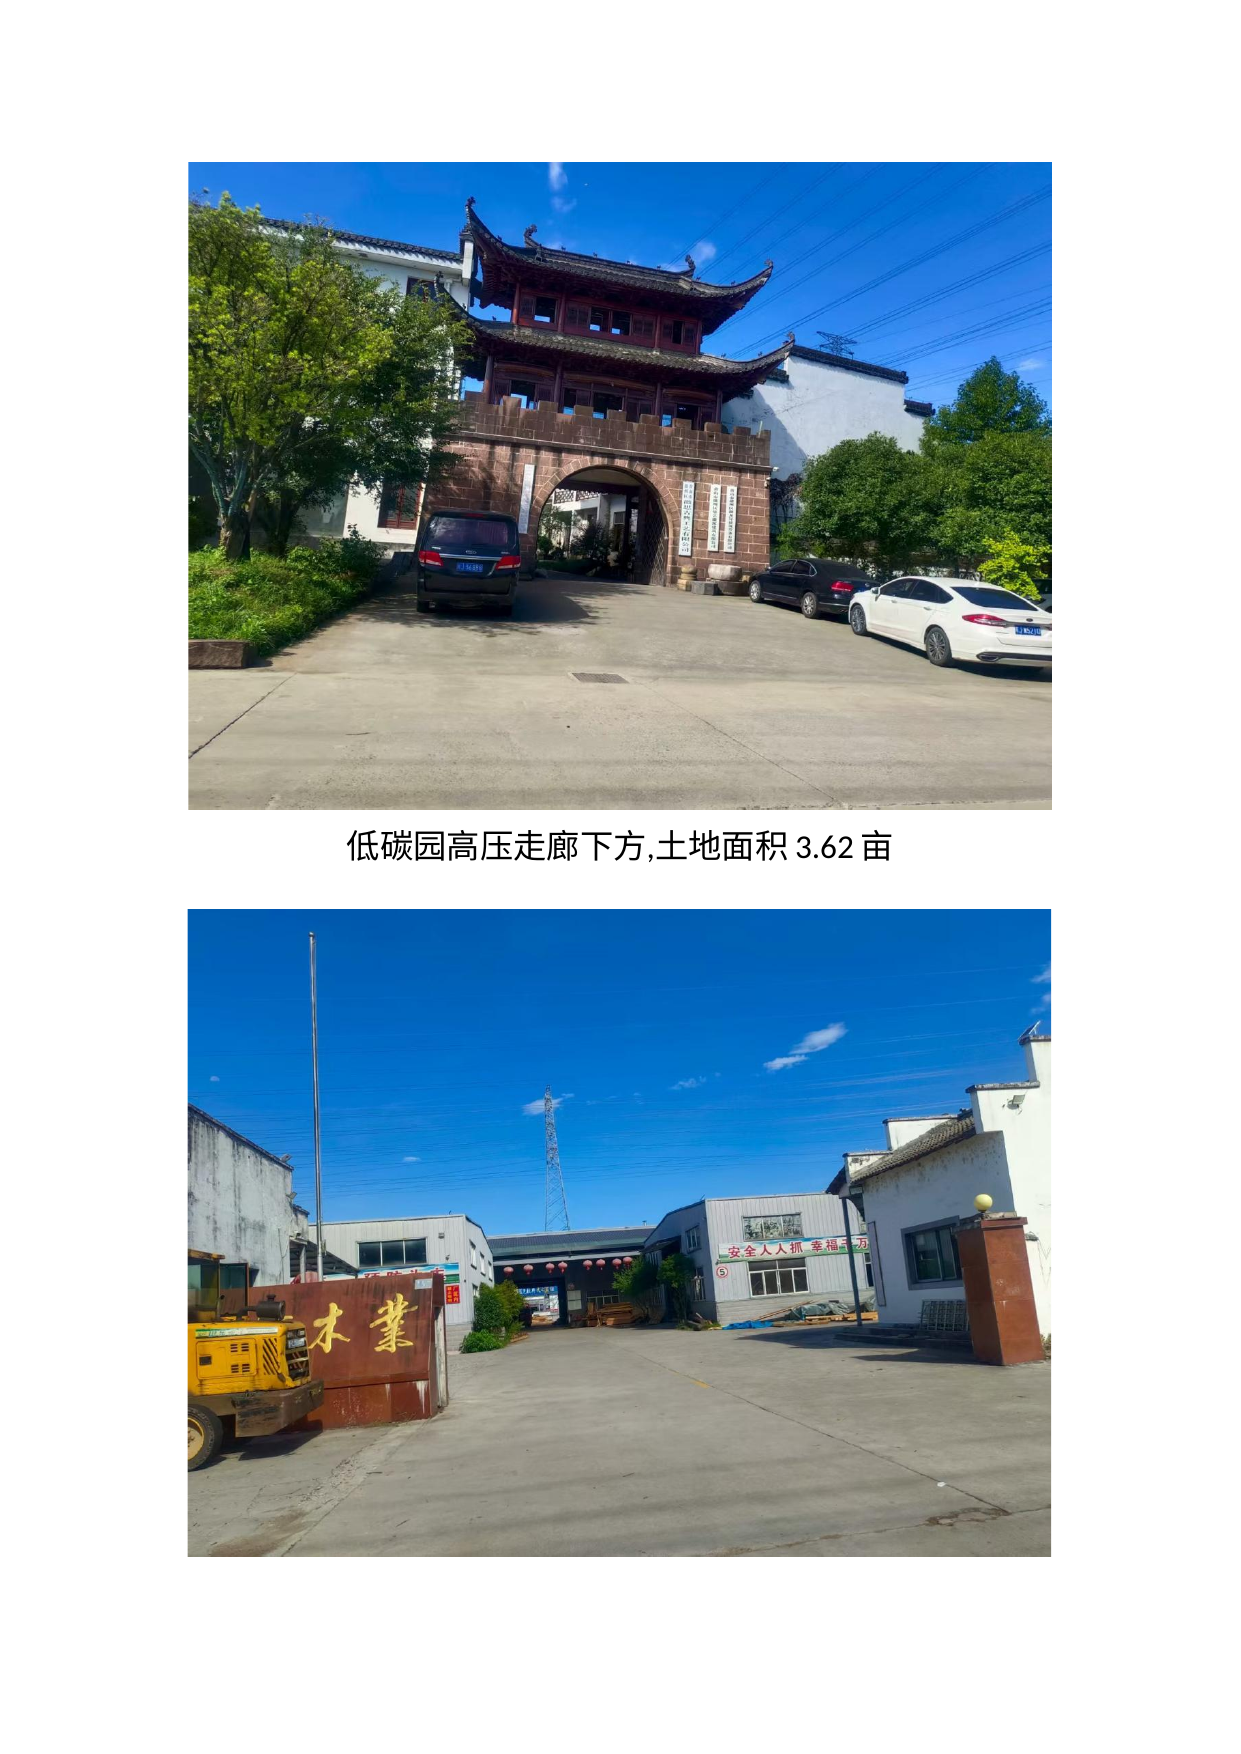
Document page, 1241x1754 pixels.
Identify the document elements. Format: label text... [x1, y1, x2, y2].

text 低碳园高压走廊下方,土地面积3.62亩 [187, 812, 1053, 877]
picture [188, 162, 1052, 810]
picture [187, 909, 1052, 1557]
